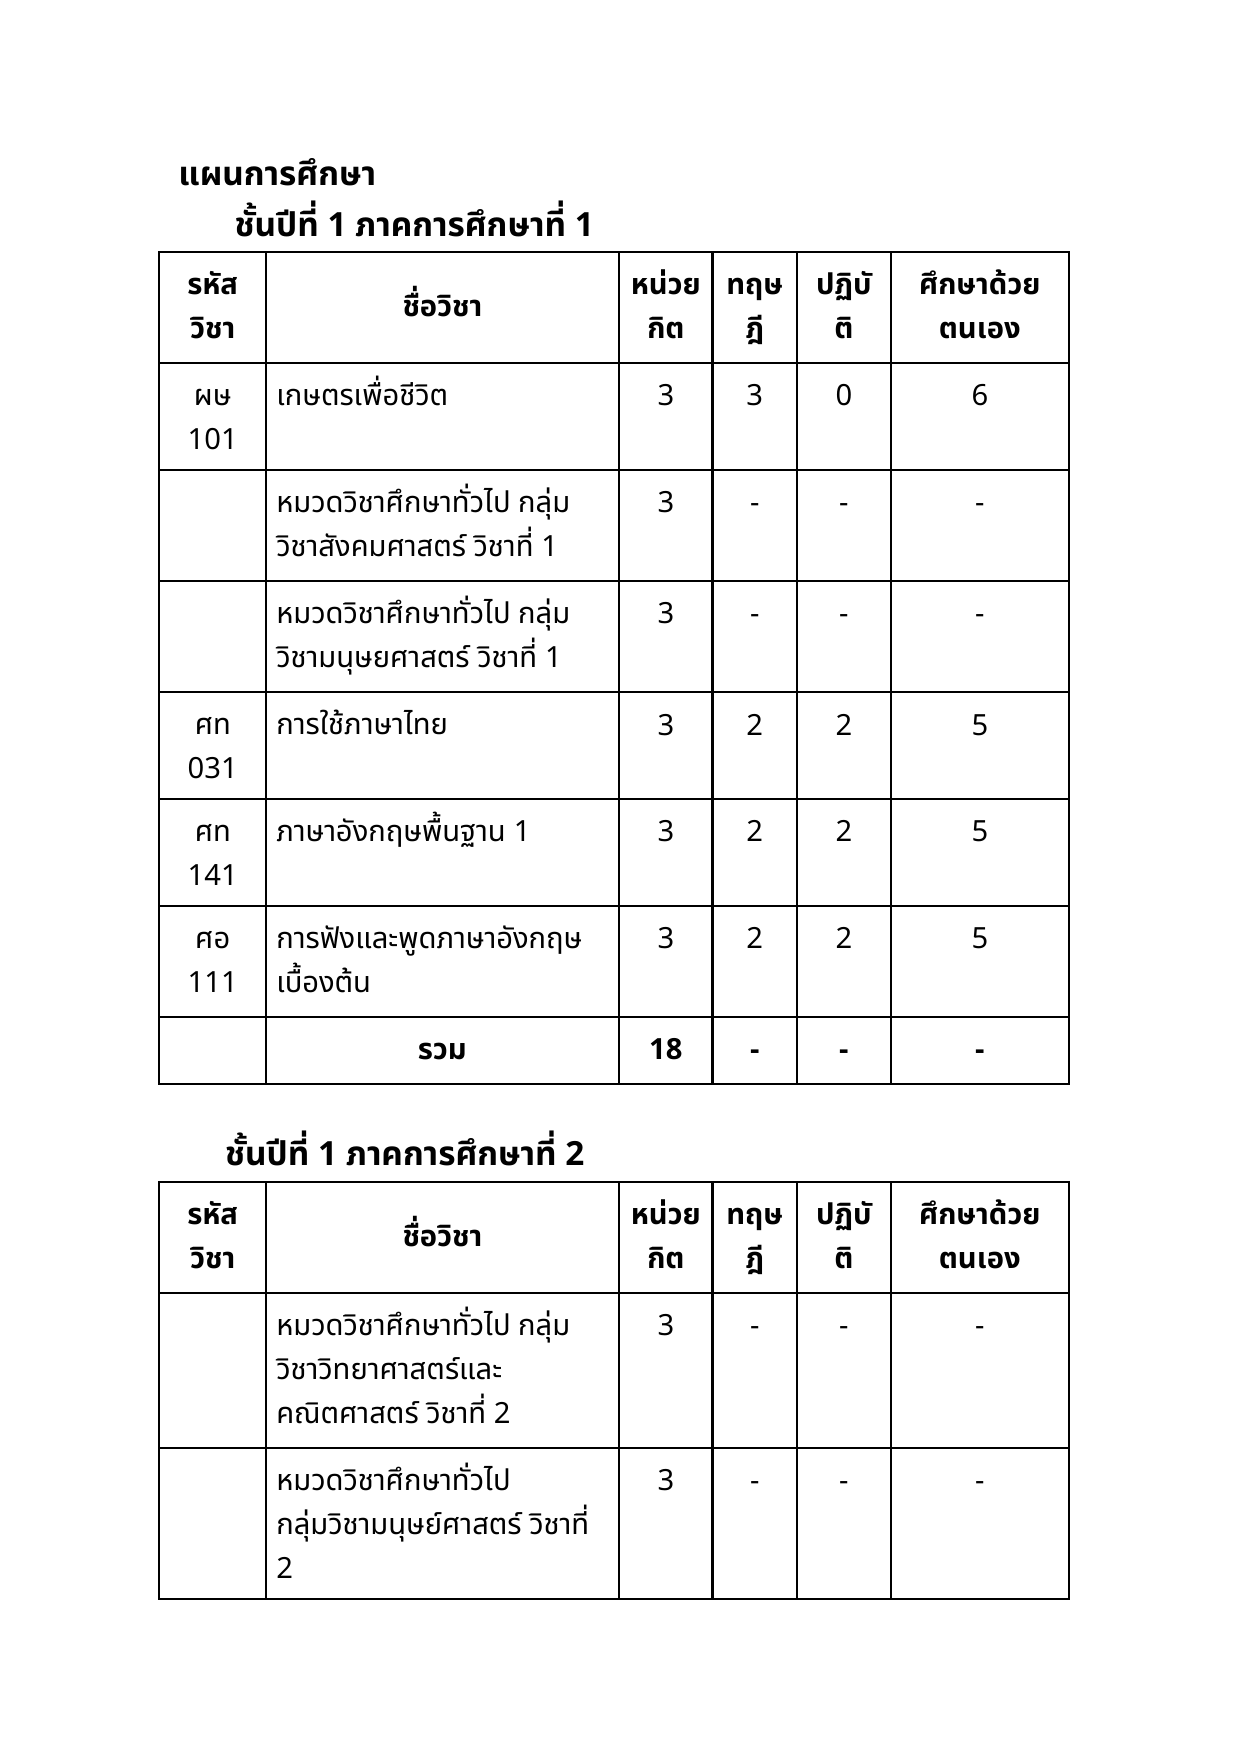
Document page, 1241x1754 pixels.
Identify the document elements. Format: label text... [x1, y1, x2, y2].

table_cell [160, 1018, 265, 1083]
table_cell 3 [620, 907, 711, 1016]
table_cell ผษ 101 [160, 364, 265, 469]
table_cell 6 [892, 364, 1068, 469]
table_cell - [714, 1449, 796, 1598]
table_cell หมวดวิชาศึกษาทั่วไป กลุ่มวิชามนุษย์ศาสตร์ วิชาที่ 2 [267, 1449, 618, 1598]
table_cell หมวดวิชาศึกษาทั่วไป กลุ่มวิชามนุษยศาสตร์ วิชาที่ 1 [267, 582, 618, 691]
table_cell - [714, 471, 796, 580]
table_cell - [892, 582, 1068, 691]
table_cell 3 [620, 471, 711, 580]
table_header ศึกษาด้วยตนเอง [892, 1183, 1068, 1292]
table_cell - [892, 1018, 1068, 1083]
table_cell ภาษาอังกฤษพื้นฐาน 1 [267, 800, 618, 904]
table_cell - [892, 471, 1068, 580]
table_header รหัสวิชา [160, 1183, 265, 1292]
table_cell - [892, 1449, 1068, 1598]
table_cell [160, 1294, 265, 1447]
table_cell - [714, 582, 796, 691]
table_cell เกษตรเพื่อชีวิต [267, 364, 618, 469]
table_cell - [798, 471, 890, 580]
table_cell 3 [620, 1449, 711, 1598]
table_cell 3 [620, 1294, 711, 1447]
table_cell - [892, 1294, 1068, 1447]
text ชั้นปีที่ 1 ภาคการศึกษาที่ 1 [150, 200, 1090, 251]
table_header ปฏิบัติ [798, 1183, 890, 1292]
table_header ชื่อวิชา [267, 253, 618, 362]
table_cell หมวดวิชาศึกษาทั่วไป กลุ่มวิชาวิทยาศาสตร์และคณิตศาสตร์ วิชาที่ 2 [267, 1294, 618, 1447]
table_cell 5 [892, 907, 1068, 1016]
table_cell ศท 141 [160, 800, 265, 904]
table_cell 3 [714, 364, 796, 469]
table_cell - [798, 1449, 890, 1598]
table_cell 18 [620, 1018, 711, 1083]
table_cell ศอ 111 [160, 907, 265, 1016]
table_header ศึกษาด้วยตนเอง [892, 253, 1068, 362]
table_cell 2 [714, 907, 796, 1016]
table_cell [160, 471, 265, 580]
table_cell - [798, 1294, 890, 1447]
table_cell - [714, 1018, 796, 1083]
table_cell 3 [620, 693, 711, 798]
table_cell 2 [714, 800, 796, 904]
table_header รหัสวิชา [160, 253, 265, 362]
table_cell 0 [798, 364, 890, 469]
table_header ทฤษฎี [714, 253, 796, 362]
table_cell 3 [620, 364, 711, 469]
table_cell 2 [798, 693, 890, 798]
table_cell 5 [892, 693, 1068, 798]
table_cell [160, 1449, 265, 1598]
table_cell 3 [620, 800, 711, 904]
table_header หน่วยกิต [620, 1183, 711, 1292]
table_header หน่วยกิต [620, 253, 711, 362]
table_cell หมวดวิชาศึกษาทั่วไป กลุ่มวิชาสังคมศาสตร์ วิชาที่ 1 [267, 471, 618, 580]
table_cell 3 [620, 582, 711, 691]
table_cell การใช้ภาษาไทย [267, 693, 618, 798]
table_cell 2 [798, 907, 890, 1016]
table_cell รวม [267, 1018, 618, 1083]
table_cell การฟังและพูดภาษาอังกฤษเบื้องต้น [267, 907, 618, 1016]
table_header ทฤษฎี [714, 1183, 796, 1292]
table_cell - [714, 1294, 796, 1447]
table_header ชื่อวิชา [267, 1183, 618, 1292]
table_cell ศท 031 [160, 693, 265, 798]
table_cell [160, 582, 265, 691]
text ชั้นปีที่ 1 ภาคการศึกษาที่ 2 [150, 1130, 1090, 1181]
table_header ปฏิบัติ [798, 253, 890, 362]
table_cell - [798, 582, 890, 691]
table_cell 2 [714, 693, 796, 798]
text แผนการศึกษา [150, 150, 1090, 200]
table_cell - [798, 1018, 890, 1083]
table_cell 5 [892, 800, 1068, 904]
table_cell 2 [798, 800, 890, 904]
